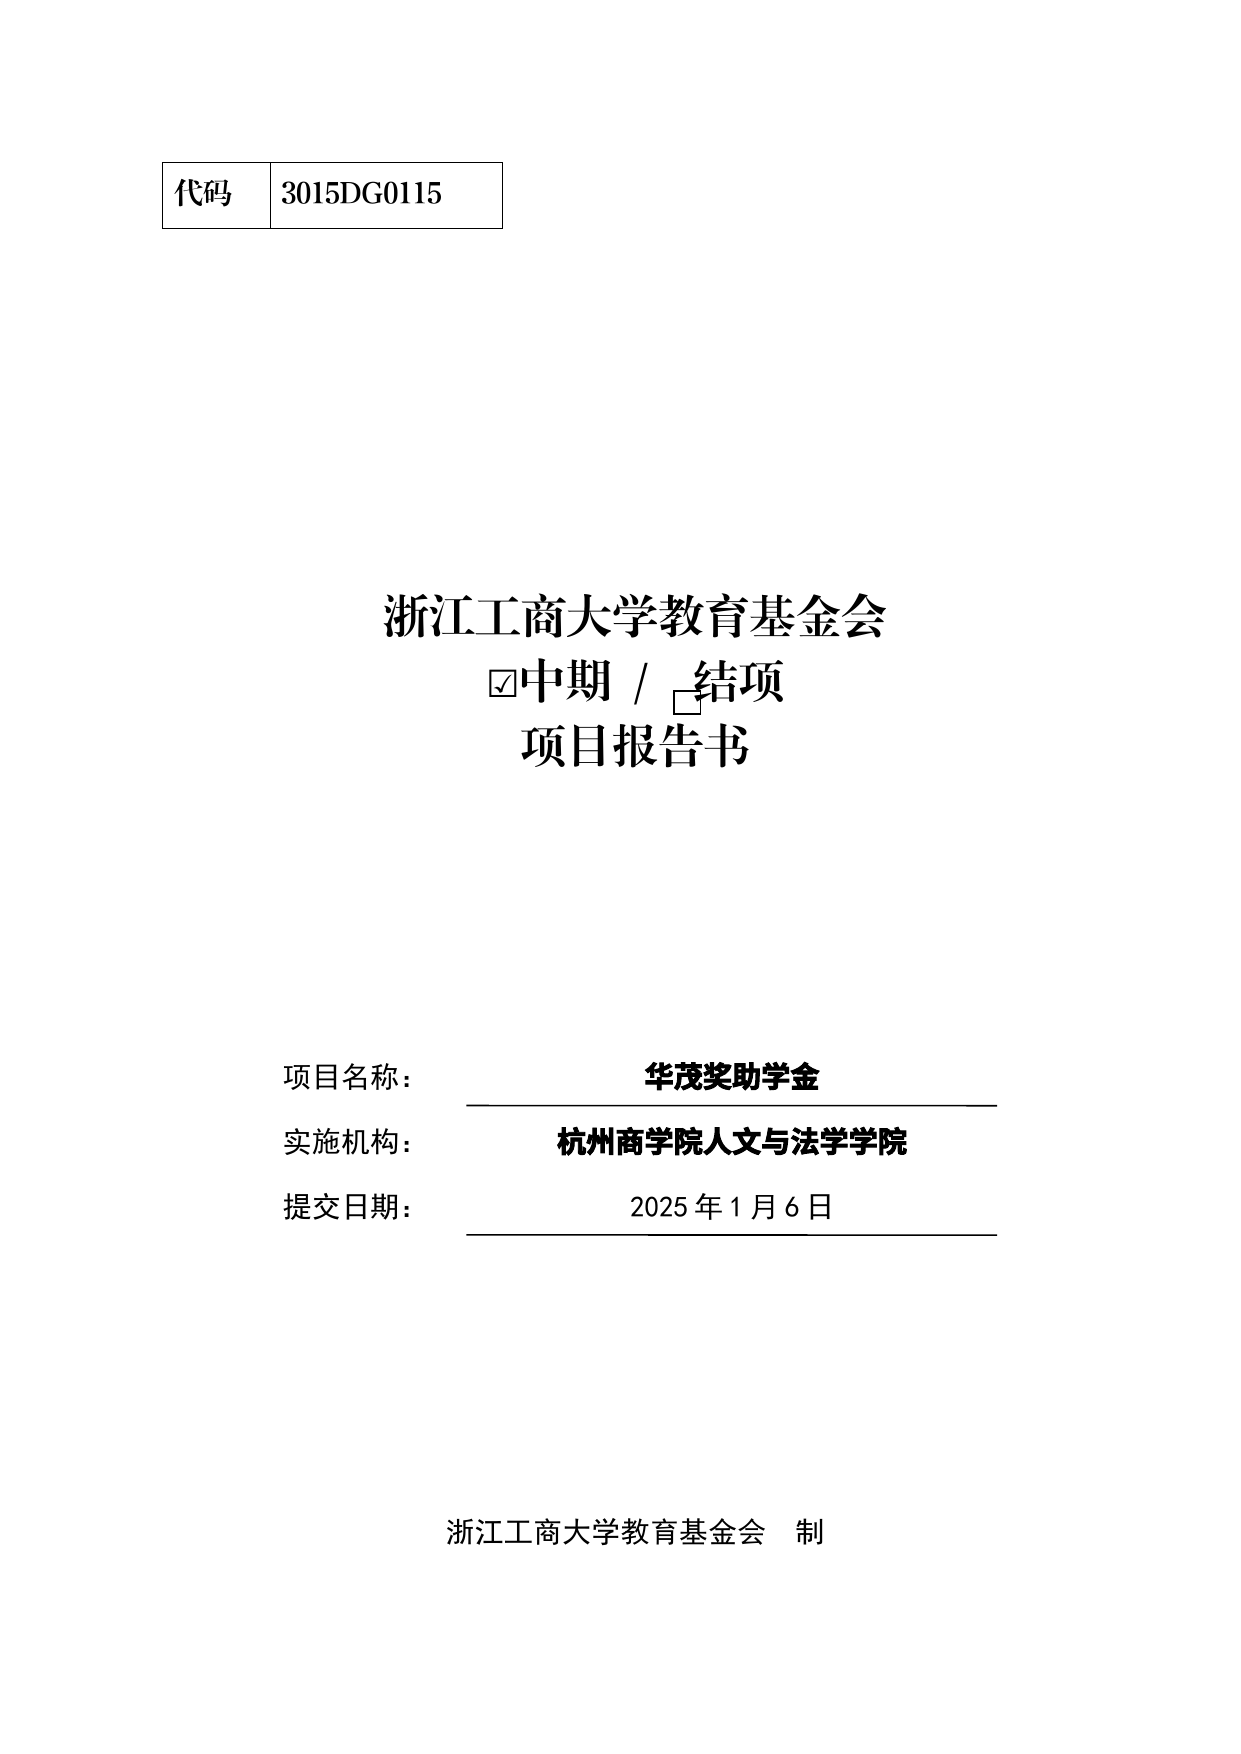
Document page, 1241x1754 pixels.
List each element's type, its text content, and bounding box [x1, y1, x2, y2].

table_header 华茂奖助学金 [465, 1042, 999, 1107]
table_header 3015DG0115 [271, 163, 502, 228]
table_cell 实施机构： [271, 1107, 465, 1172]
table_cell 提交日期： [271, 1172, 465, 1237]
table_cell 2025年1月6日 [465, 1172, 999, 1237]
text ☑中期 / 结项 [162, 652, 1107, 717]
text 浙江工商大学教育基金会 制 [162, 1497, 1107, 1562]
table_header 代码 [163, 163, 270, 228]
table_header 项目名称： [271, 1042, 465, 1107]
text 浙江工商大学教育基金会 [162, 587, 1107, 652]
text 项目报告书 [162, 717, 1107, 782]
table_cell 杭州商学院人文与法学学院 [465, 1107, 999, 1172]
